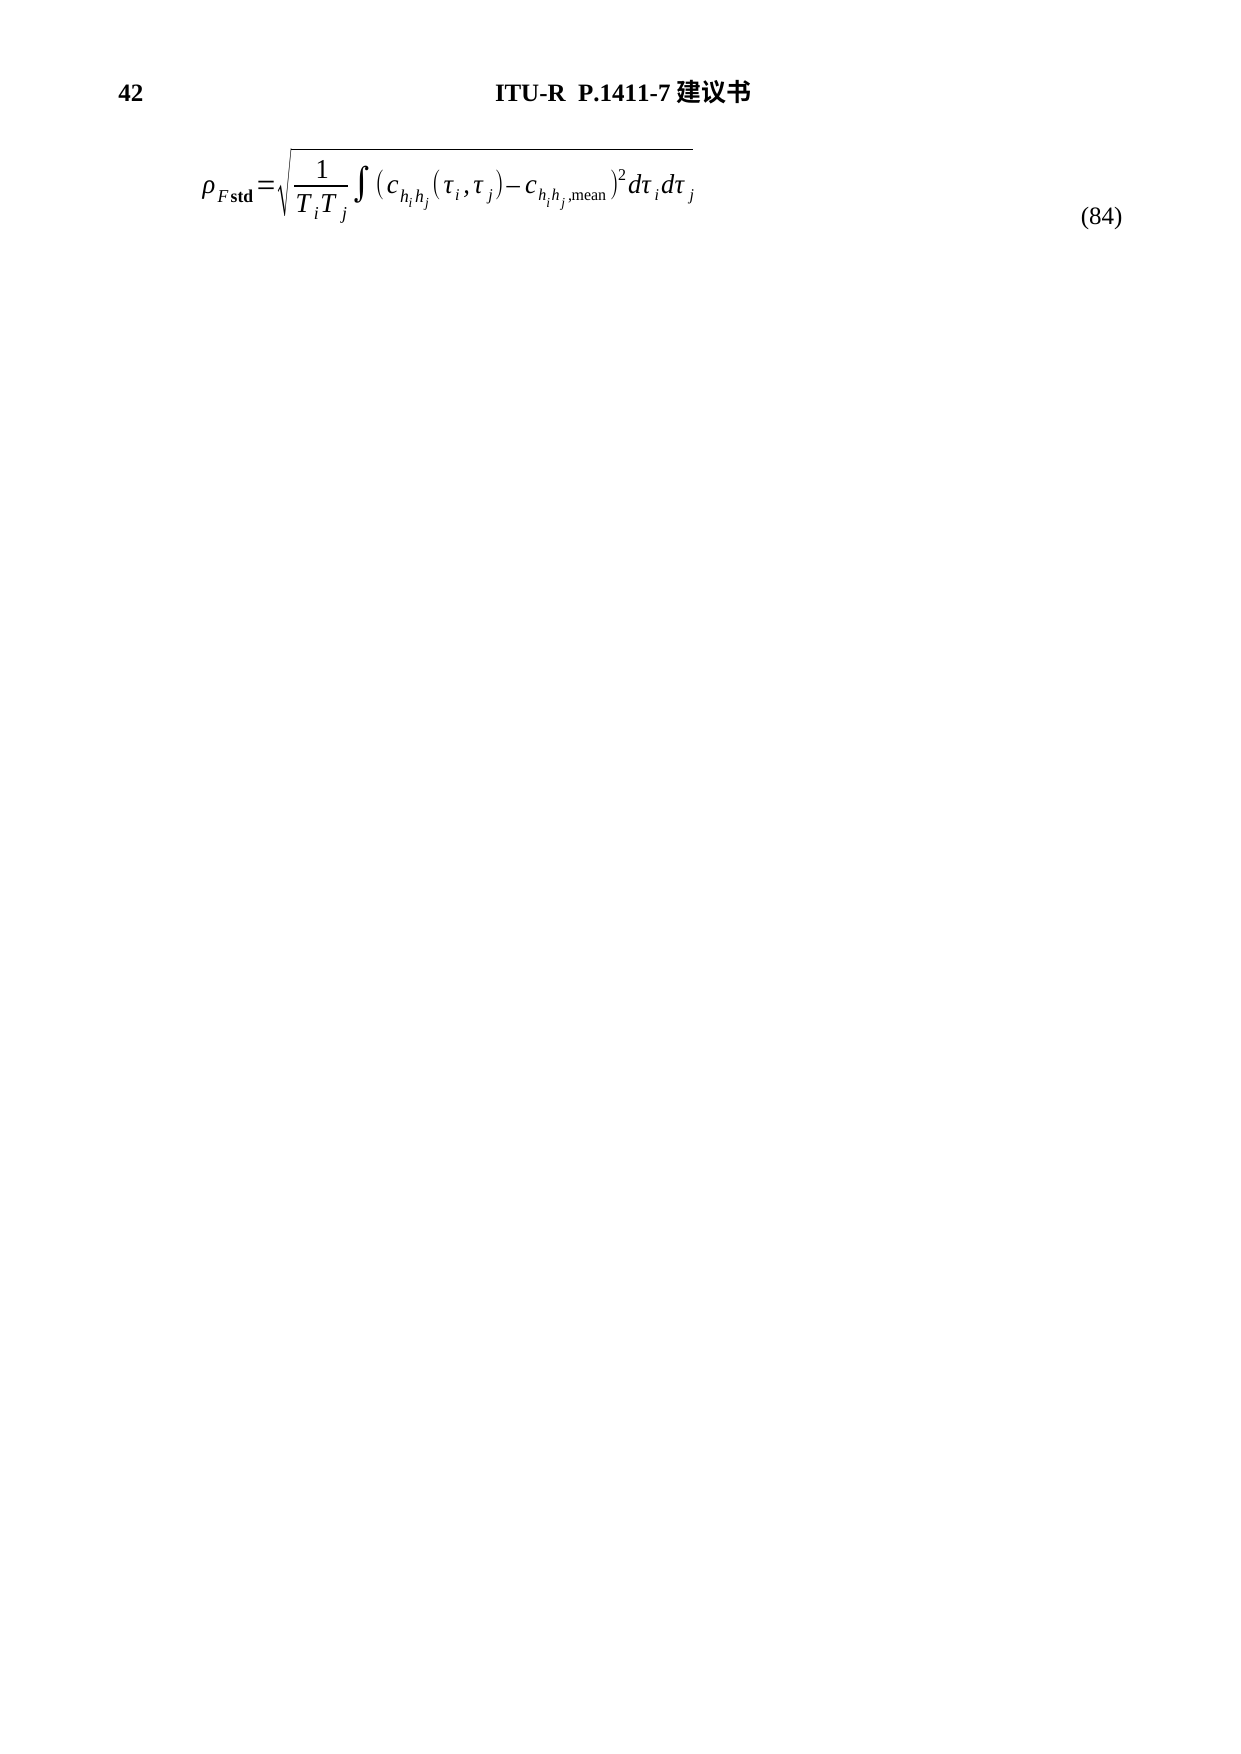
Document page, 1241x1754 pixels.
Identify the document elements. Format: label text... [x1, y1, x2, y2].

text (84) [118, 148, 1122, 229]
